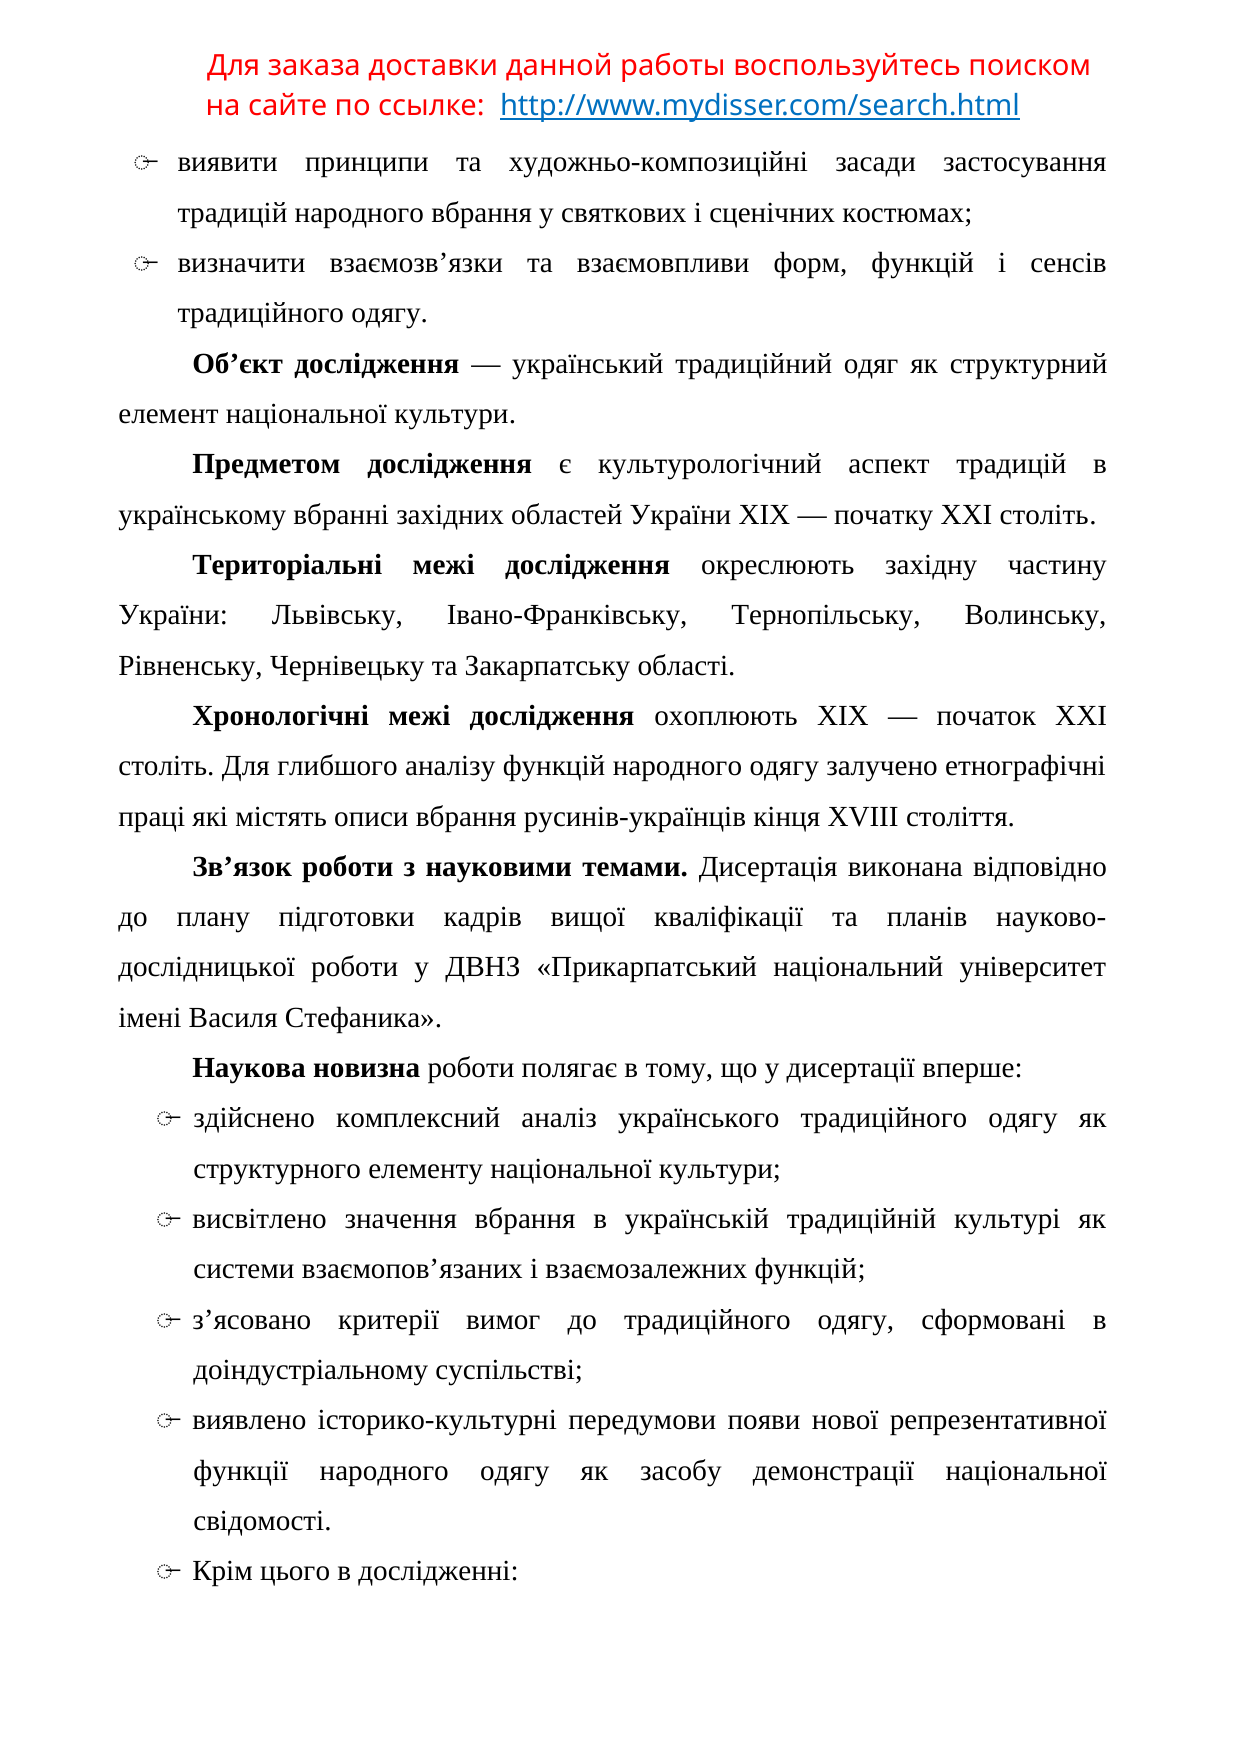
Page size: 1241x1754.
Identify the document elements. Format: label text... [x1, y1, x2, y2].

text Наукова новизна роботи полягає в тому, що у дисертації вперше: [118, 1050, 1107, 1084]
list здійснено комплексний аналіз українського традиційного одягу як структурного елементу національної культури; [156, 1101, 1107, 1184]
list виявлено історико-культурні передумови появи нової репрезентативної функції народного одягу як засобу демонстрації національної свідомості. [156, 1402, 1107, 1537]
text Предметом дослідження є культурологічний аспект традицій в українському вбранні західних областей України ХІХ — початку ХХІ століть. [118, 446, 1107, 530]
list Крім цього в дослідженні: [156, 1553, 1107, 1587]
text Хронологічні межі дослідження охоплюють ХІХ — початок ХХІ століть. Для глибшого аналізу функцій народного одягу залучено етнографічні праці які містять описи вбрання русинів-українців кінця ХVІІІ століття. [118, 698, 1107, 832]
list з’ясовано критерії вимог до традиційного одягу, сформовані в доіндустріальному суспільстві; [156, 1302, 1107, 1386]
list визначити взаємозв’язки та взаємовпливи форм, функцій і сенсів традиційного одягу. [133, 245, 1107, 329]
text Об’єкт дослідження — український традиційний одяг як структурний елемент національної культури. [118, 346, 1107, 430]
text Територіальні межі дослідження окреслюють західну частину України: Львівську, Івано-Франківську, Тернопільську, Волинську, Рівненську, Чернівецьку та Закарпатську області. [118, 547, 1107, 681]
text Зв’язок роботи з науковими темами. Дисертація виконана відповідно до плану підготовки кадрів вищої кваліфікації та планів науково-дослідницької роботи у ДВНЗ «Прикарпатський національний університет імені Василя Стефаника». [118, 849, 1107, 1033]
list висвітлено значення вбрання в українській традиційній культурі як системи взаємопов’язаних і взаємозалежних функцій; [156, 1201, 1107, 1285]
list виявити принципи та художньо-композиційні засади застосування традицій народного вбрання у святкових і сценічних костюмах; [133, 144, 1107, 228]
